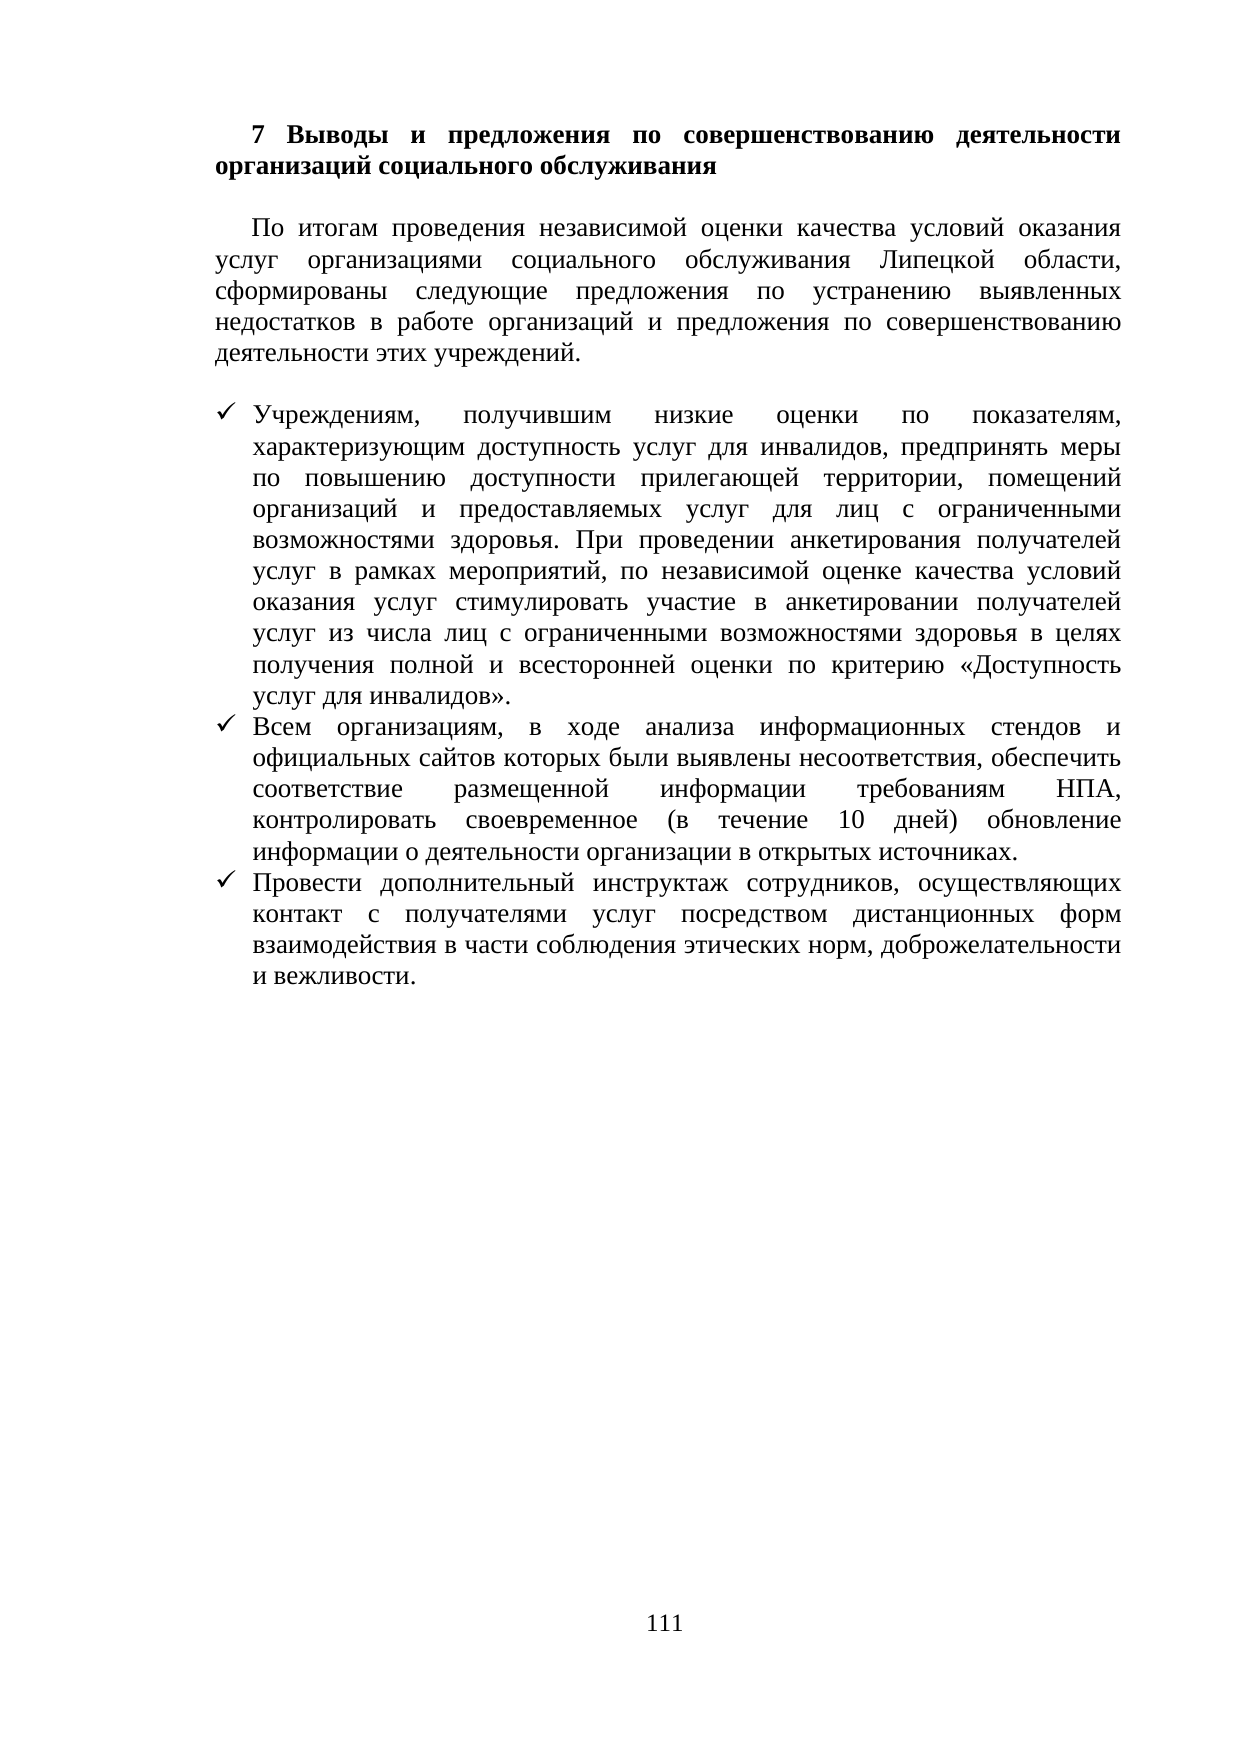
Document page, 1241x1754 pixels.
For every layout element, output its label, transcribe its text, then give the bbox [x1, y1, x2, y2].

list Провести дополнительный инструктаж сотрудников, осуществляющих контакт с получателями услуг посредством дистанционных форм взаимодействия в части соблюдения этических норм, доброжелательности и вежливости. [215, 866, 1122, 991]
list Всем организациям, в ходе анализа информационных стендов и официальных сайтов которых были выявлены несоответствия, обеспечить соответствие размещенной информации требованиям НПА, контролировать своевременное (в течение 10 дней) обновление информации о деятельности организации в открытых источниках. [215, 710, 1122, 866]
text По итогам проведения независимой оценки качества условий оказания услуг организациями социального обслуживания Липецкой области, сформированы следующие предложения по устранению выявленных недостатков в работе организаций и предложения по совершенствованию деятельности этих учреждений. [215, 212, 1122, 367]
list Учреждениям, получившим низкие оценки по показателям, характеризующим доступность услуг для инвалидов, предпринять меры по повышению доступности прилегающей территории, помещений организаций и предоставляемых услуг для лиц с ограниченными возможностями здоровья. При проведении анкетирования получателей услуг в рамках мероприятий, по независимой оценке качества условий оказания услуг стимулировать участие в анкетировании получателей услуг из числа лиц с ограниченными возможностями здоровья в целях получения полной и всесторонней оценки по критерию «Доступность услуг для инвалидов». [215, 398, 1122, 710]
text 7 Выводы и предложения по совершенствованию деятельности организаций социального обслуживания [215, 118, 1122, 180]
